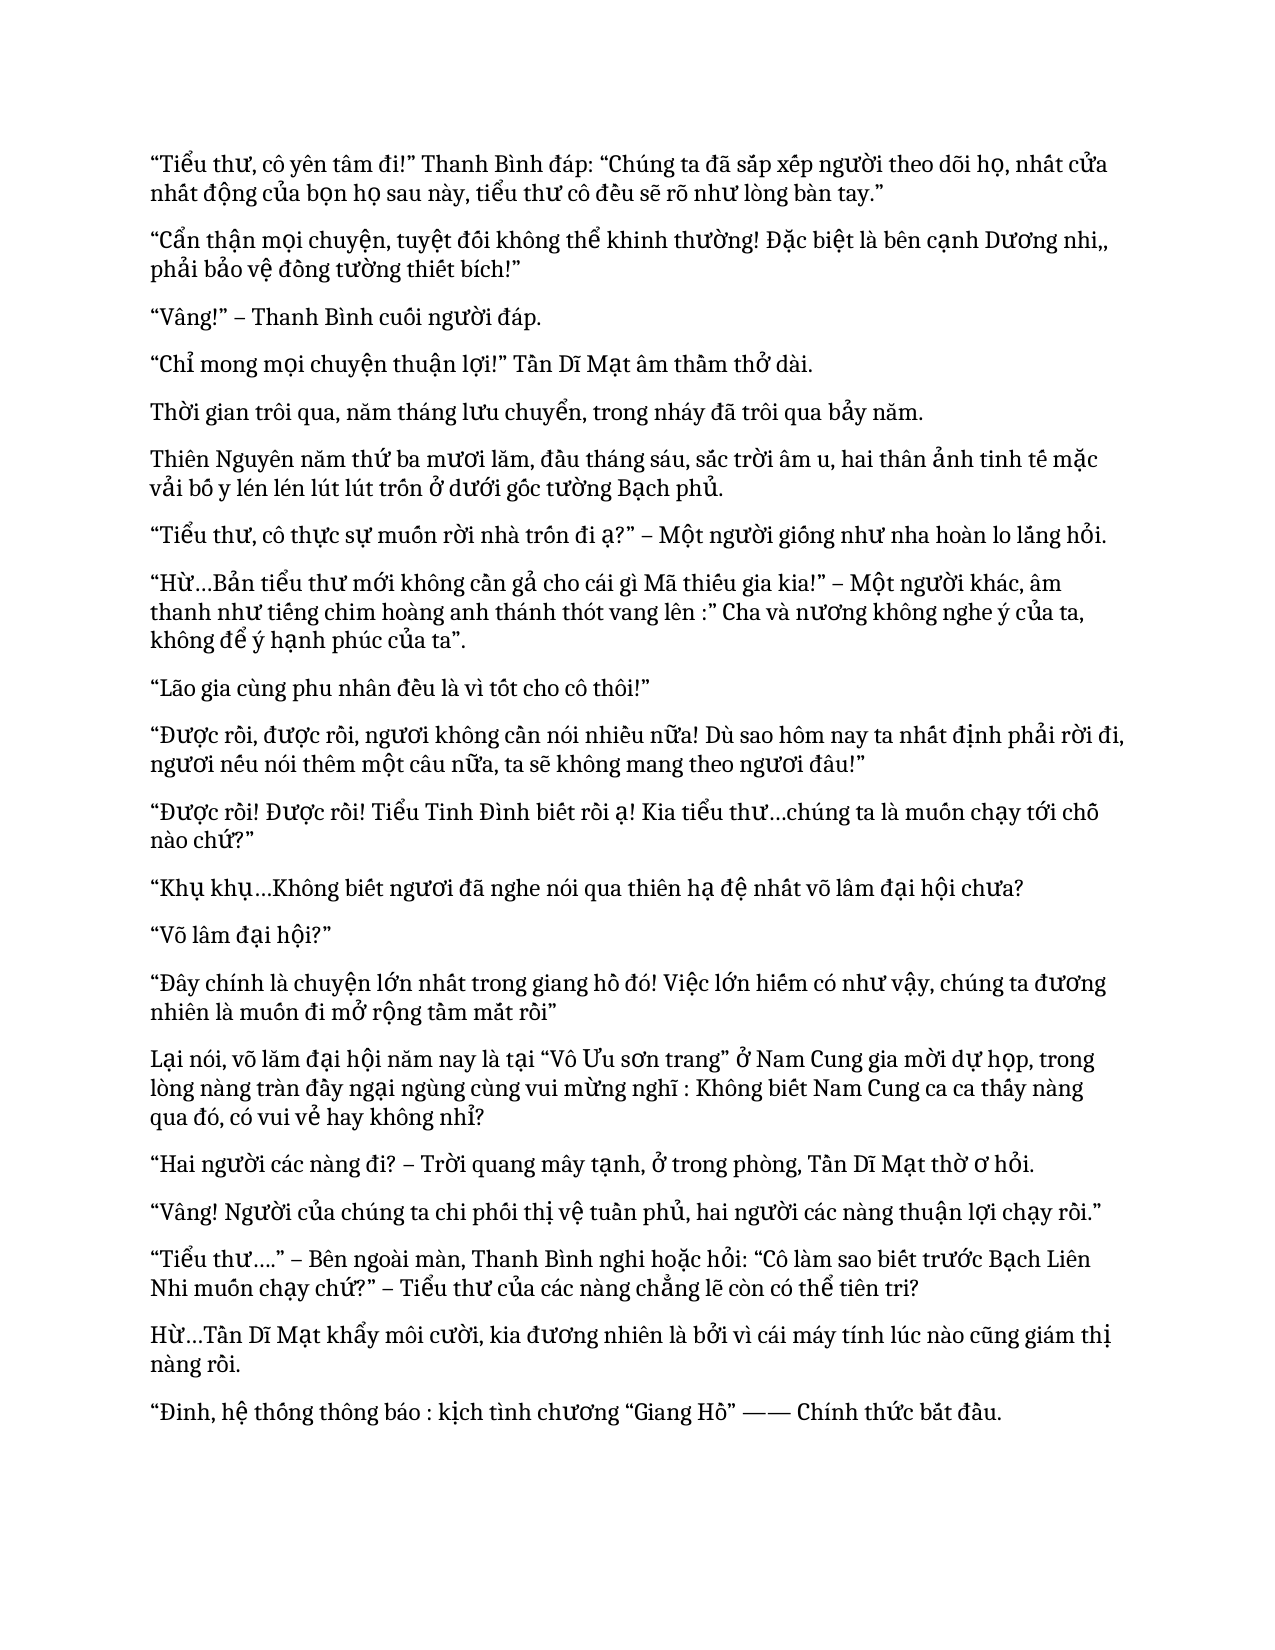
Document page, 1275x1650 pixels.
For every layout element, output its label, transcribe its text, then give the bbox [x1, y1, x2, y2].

text “Cẩn thận mọi chuyện, tuyệt đối không thể khinh thường! Đặc biệt là bên cạnh Dương nhi,, phải bảo vệ đồng tường thiết bích!” [150, 226, 1125, 284]
text “Tiểu thư, cô thực sự muốn rời nhà trốn đi ạ?” – Một người giống như nha hoàn lo lắng hỏi. [150, 521, 1125, 550]
text “Chỉ mong mọi chuyện thuận lợi!” Tần Dĩ Mạt âm thầm thở dài. [150, 350, 1125, 379]
text “Được rồi! Được rồi! Tiểu Tinh Đình biết rồi ạ! Kia tiểu thư…chúng ta là muốn chạy tới chỗ nào chứ?” [150, 797, 1125, 855]
text “Đây chính là chuyện lớn nhất trong giang hồ đó! Việc lớn hiếm có như vậy, chúng ta đương nhiên là muốn đi mở rộng tầm mắt rồi” [150, 969, 1125, 1026]
text “Đinh, hệ thống thông báo : kịch tình chương “Giang Hồ” —— Chính thức bắt đầu. [150, 1397, 1125, 1426]
text “Khụ khụ…Không biết ngươi đã nghe nói qua thiên hạ đệ nhất võ lâm đại hội chưa? [150, 874, 1125, 902]
text Thời gian trôi qua, năm tháng lưu chuyển, trong nháy đã trôi qua bảy năm. [150, 397, 1125, 426]
text Thiên Nguyên năm thứ ba mươi lăm, đầu tháng sáu, sắc trời âm u, hai thân ảnh tinh tế mặc vải bố y lén lén lút lút trốn ở dưới gốc tường Bạch phủ. [150, 445, 1125, 502]
text “Lão gia cùng phu nhân đều là vì tốt cho cô thôi!” [150, 674, 1125, 702]
text “Vâng!” – Thanh Bình cuối người đáp. [150, 302, 1125, 331]
text “Vâng! Người của chúng ta chi phối thị vệ tuần phủ, hai người các nàng thuận lợi chạy rồi.” [150, 1197, 1125, 1226]
text Hừ…Tần Dĩ Mạt khẩy môi cười, kia đương nhiên là bởi vì cái máy tính lúc nào cũng giám thị nàng rồi. [150, 1321, 1125, 1379]
text “Hừ…Bản tiểu thư mới không cần gả cho cái gì Mã thiếu gia kia!” – Một người khác, âm thanh như tiếng chim hoàng anh thánh thót vang lên :” Cha và nương không nghe ý của ta, không để ý hạnh phúc của ta”. [150, 569, 1125, 655]
text “Võ lâm đại hội?” [150, 921, 1125, 950]
text “Được rồi, được rồi, ngươi không cần nói nhiều nữa! Dù sao hôm nay ta nhất định phải rời đi, ngươi nếu nói thêm một câu nữa, ta sẽ không mang theo ngươi đâu!” [150, 721, 1125, 779]
text “Tiểu thư, cô yên tâm đi!” Thanh Bình đáp: “Chúng ta đã sắp xếp người theo dõi họ, nhất cửa nhất động của bọn họ sau này, tiểu thư cô đều sẽ rõ như lòng bàn tay.” [150, 150, 1125, 207]
text Lại nói, võ lăm đại hội năm nay là tại “Vô Ưu sơn trang” ở Nam Cung gia mời dự họp, trong lòng nàng tràn đầy ngại ngùng cùng vui mừng nghĩ : Không biết Nam Cung ca ca thấy nàng qua đó, có vui vẻ hay không nhỉ? [150, 1045, 1125, 1131]
text “Tiểu thư….” – Bên ngoài màn, Thanh Bình nghi hoặc hỏi: “Cô làm sao biết trước Bạch Liên Nhi muốn chạy chứ?” – Tiểu thư của các nàng chẳng lẽ còn có thể tiên tri? [150, 1245, 1125, 1302]
text “Hai người các nàng đi? – Trời quang mây tạnh, ở trong phòng, Tần Dĩ Mạt thờ ơ hỏi. [150, 1150, 1125, 1179]
